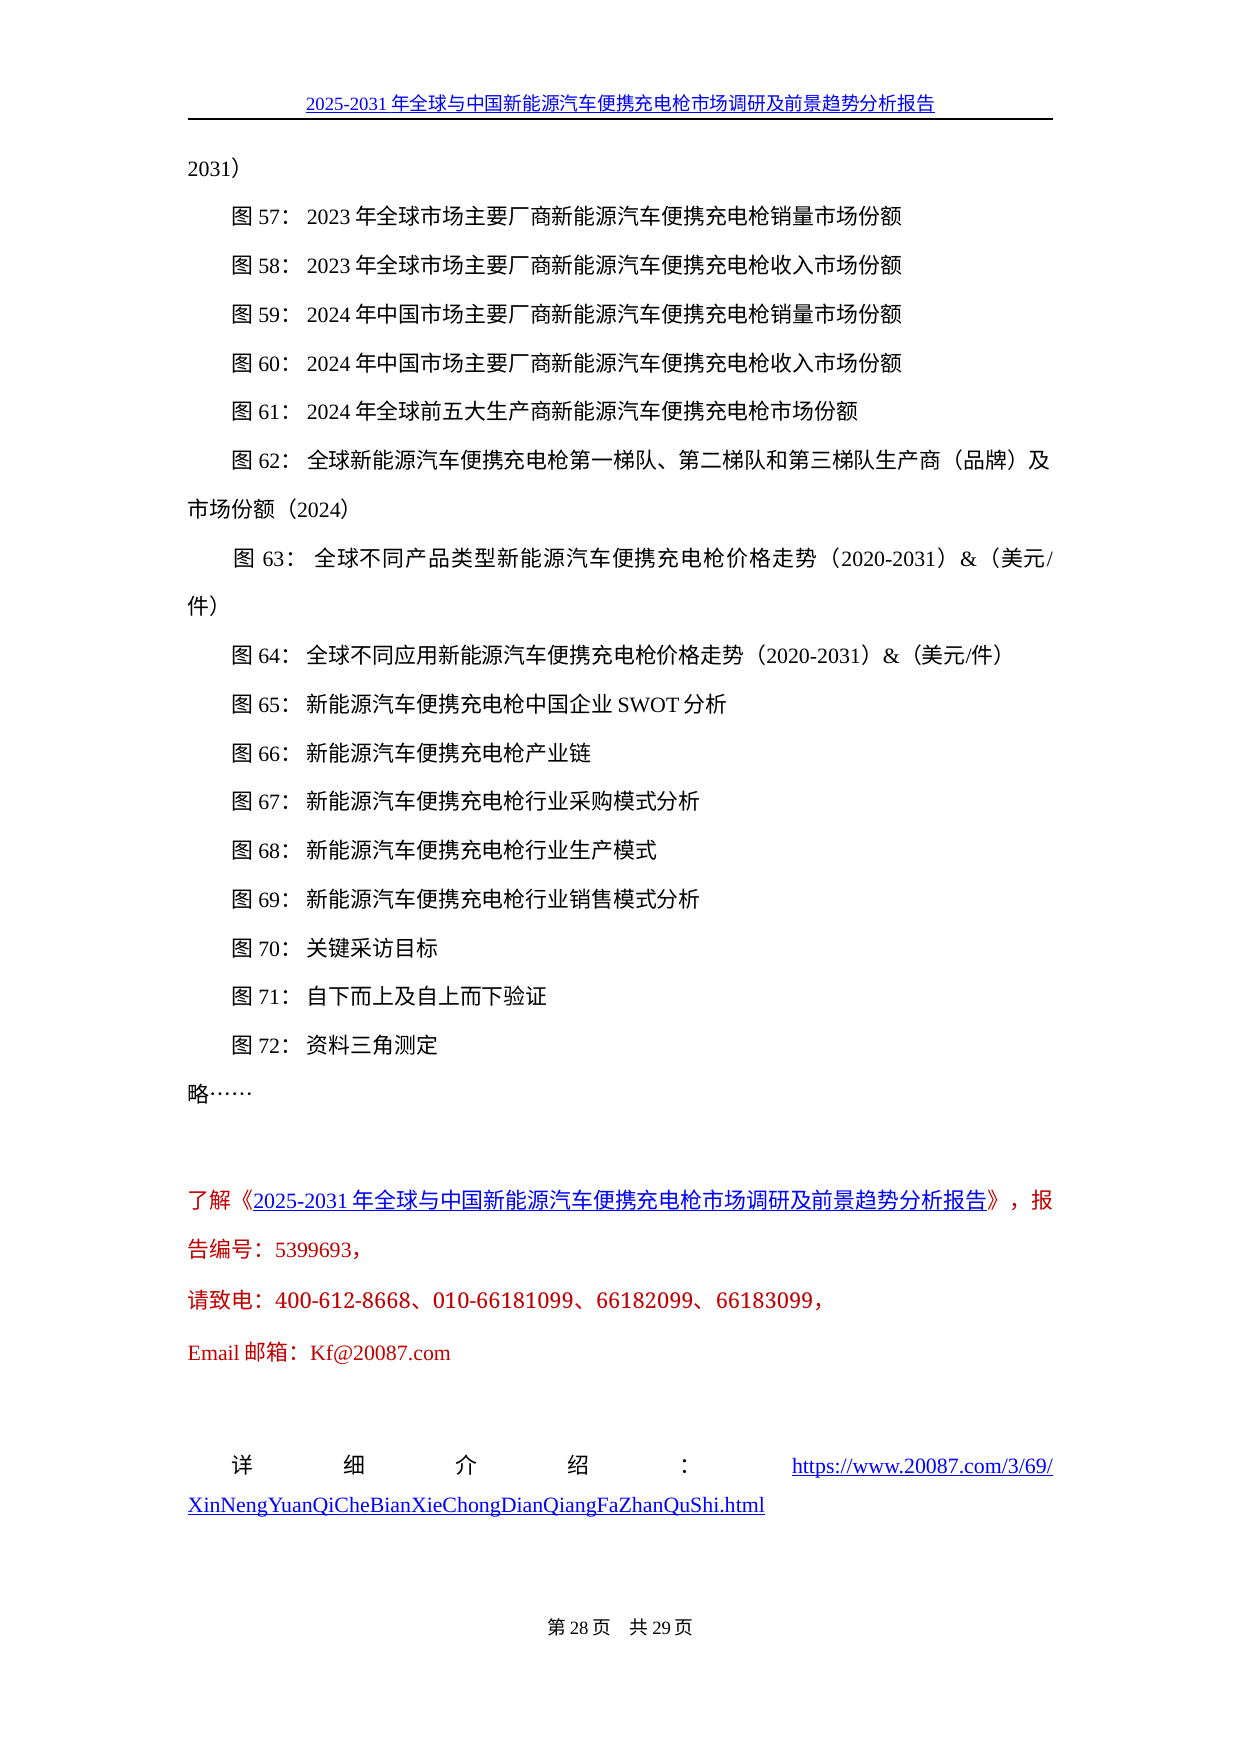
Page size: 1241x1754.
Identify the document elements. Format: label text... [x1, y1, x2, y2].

text 请致电：400-612-8668、010-66181099、66182099、66183099， [187, 1283, 1053, 1316]
text 了解《2025-2031年全球与中国新能源汽车便携充电枪市场调研及前景趋势分析报告》，报告编号：5399693， [187, 1183, 1053, 1264]
text 详细介绍：https://www.20087.com/3/69/XinNengYuanQiCheBianXieChongDianQiangFaZhanQuShi.html [187, 1448, 1053, 1521]
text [187, 150, 1053, 1109]
text Email邮箱：Kf@20087.com [187, 1335, 1053, 1367]
